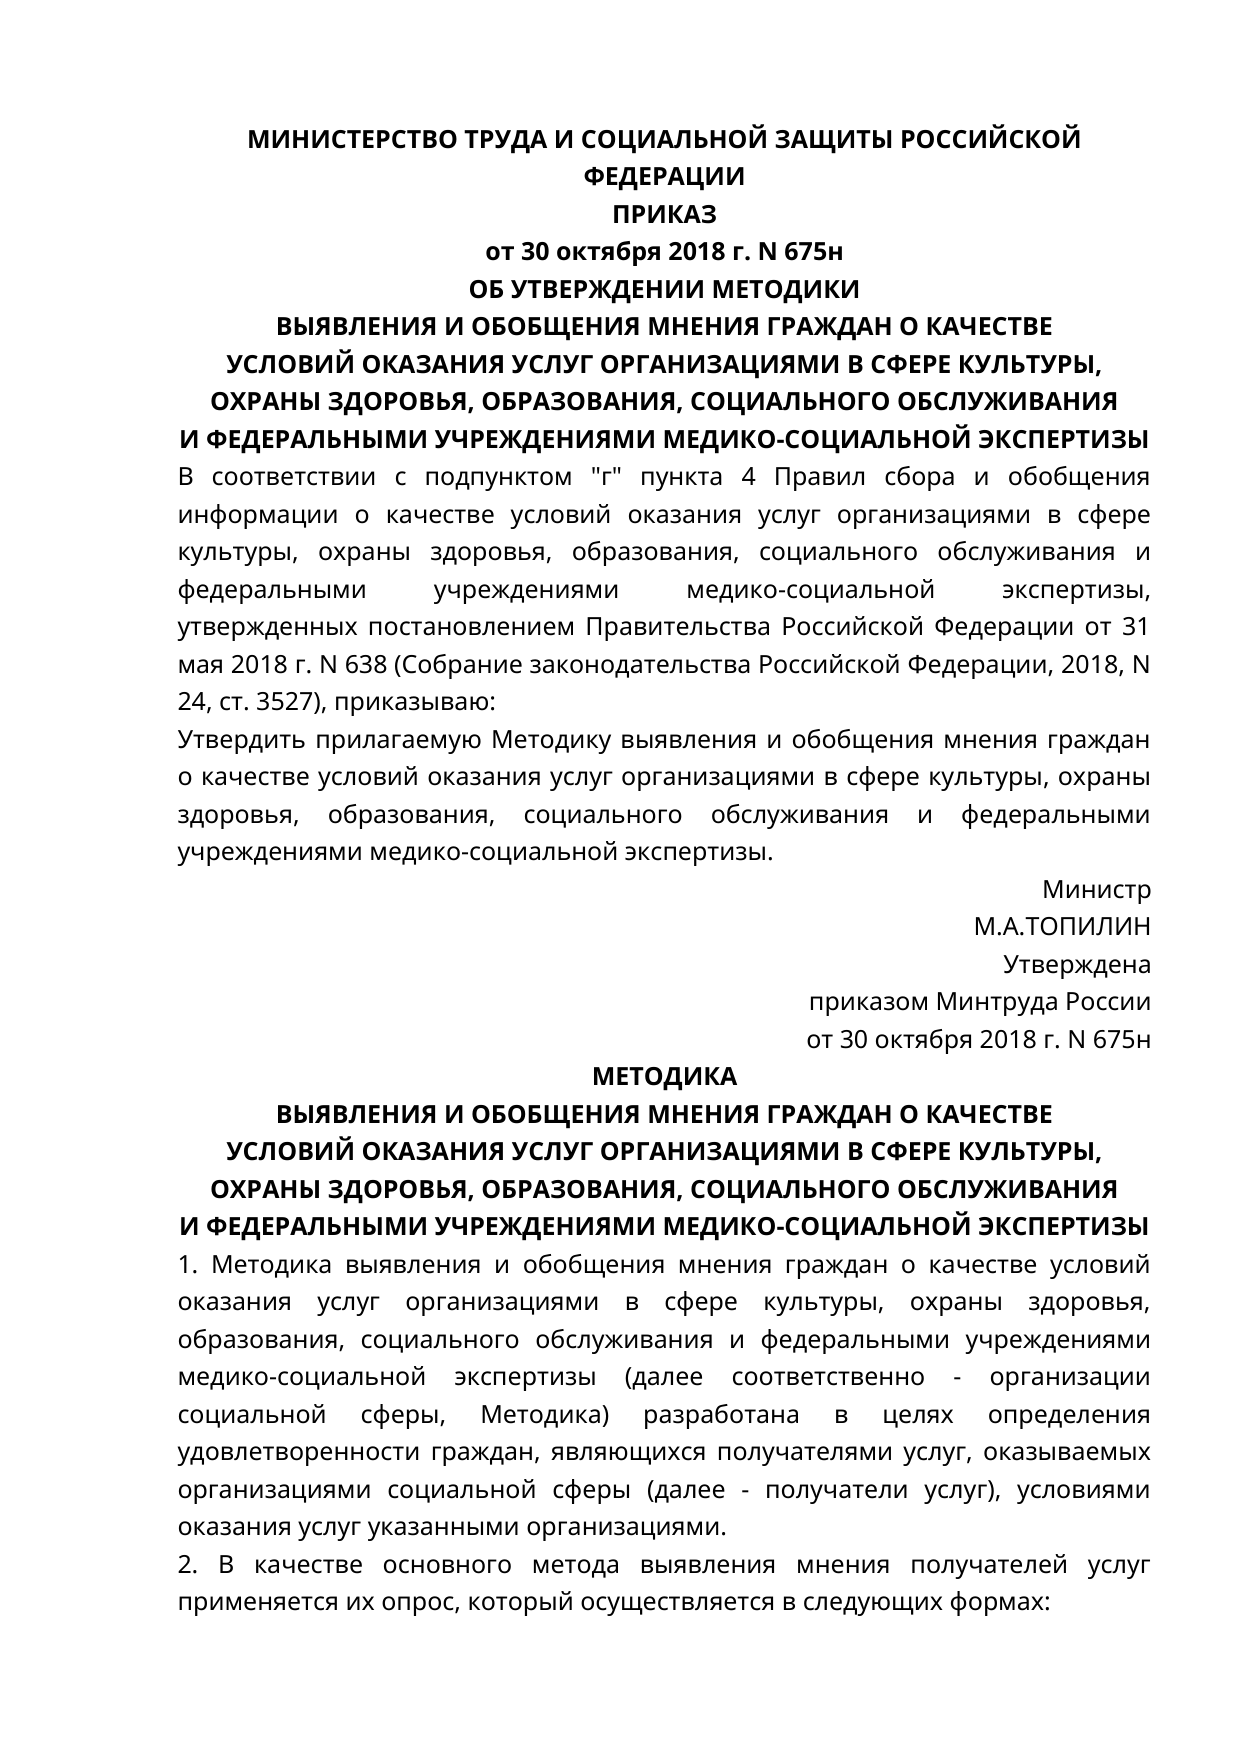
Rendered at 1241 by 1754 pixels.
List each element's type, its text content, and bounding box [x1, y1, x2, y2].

text 2. В качестве основного метода выявления мнения получателей услуг применяется их опрос, который осуществляется в следующих формах: [177, 1543, 1152, 1618]
text ВЫЯВЛЕНИЯ И ОБОБЩЕНИЯ МНЕНИЯ ГРАЖДАН О КАЧЕСТВЕ [177, 1093, 1152, 1131]
text Министр [177, 868, 1152, 906]
text ОБ УТВЕРЖДЕНИИ МЕТОДИКИ [177, 268, 1152, 306]
text от 30 октября 2018 г. N 675н [177, 1018, 1152, 1056]
text И ФЕДЕРАЛЬНЫМИ УЧРЕЖДЕНИЯМИ МЕДИКО-СОЦИАЛЬНОЙ ЭКСПЕРТИЗЫ [177, 418, 1152, 456]
text МЕТОДИКА [177, 1056, 1152, 1093]
text МИНИСТЕРСТВО ТРУДА И СОЦИАЛЬНОЙ ЗАЩИТЫ РОССИЙСКОЙ ФЕДЕРАЦИИ [177, 118, 1152, 193]
text УСЛОВИЙ ОКАЗАНИЯ УСЛУГ ОРГАНИЗАЦИЯМИ В СФЕРЕ КУЛЬТУРЫ, [177, 1131, 1152, 1168]
text ПРИКАЗ [177, 193, 1152, 231]
text приказом Минтруда России [177, 981, 1152, 1018]
text ОХРАНЫ ЗДОРОВЬЯ, ОБРАЗОВАНИЯ, СОЦИАЛЬНОГО ОБСЛУЖИВАНИЯ [177, 381, 1152, 418]
text от 30 октября 2018 г. N 675н [177, 231, 1152, 268]
text Утверждена [177, 943, 1152, 981]
text ВЫЯВЛЕНИЯ И ОБОБЩЕНИЯ МНЕНИЯ ГРАЖДАН О КАЧЕСТВЕ [177, 306, 1152, 343]
text ОХРАНЫ ЗДОРОВЬЯ, ОБРАЗОВАНИЯ, СОЦИАЛЬНОГО ОБСЛУЖИВАНИЯ [177, 1168, 1152, 1206]
text М.А.ТОПИЛИН [177, 906, 1152, 943]
text И ФЕДЕРАЛЬНЫМИ УЧРЕЖДЕНИЯМИ МЕДИКО-СОЦИАЛЬНОЙ ЭКСПЕРТИЗЫ [177, 1206, 1152, 1243]
text Утвердить прилагаемую Методику выявления и обобщения мнения граждан о качестве условий оказания услуг организациями в сфере культуры, охраны здоровья, образования, социального обслуживания и федеральными учреждениями медико-социальной экспертизы. [177, 718, 1152, 868]
text УСЛОВИЙ ОКАЗАНИЯ УСЛУГ ОРГАНИЗАЦИЯМИ В СФЕРЕ КУЛЬТУРЫ, [177, 343, 1152, 381]
text 1. Методика выявления и обобщения мнения граждан о качестве условий оказания услуг организациями в сфере культуры, охраны здоровья, образования, социального обслуживания и федеральными учреждениями медико-социальной экспертизы (далее соответственно - организации социальной сферы, Методика) разработана в целях определения удовлетворенности граждан, являющихся получателями услуг, оказываемых организациями социальной сферы (далее - получатели услуг), условиями оказания услуг указанными организациями. [177, 1243, 1152, 1543]
text В соответствии с подпунктом "г" пункта 4 Правил сбора и обобщения информации о качестве условий оказания услуг организациями в сфере культуры, охраны здоровья, образования, социального обслуживания и федеральными учреждениями медико-социальной экспертизы, утвержденных постановлением Правительства Российской Федерации от 31 мая 2018 г. N 638 (Собрание законодательства Российской Федерации, 2018, N 24, ст. 3527), приказываю: [177, 456, 1152, 718]
